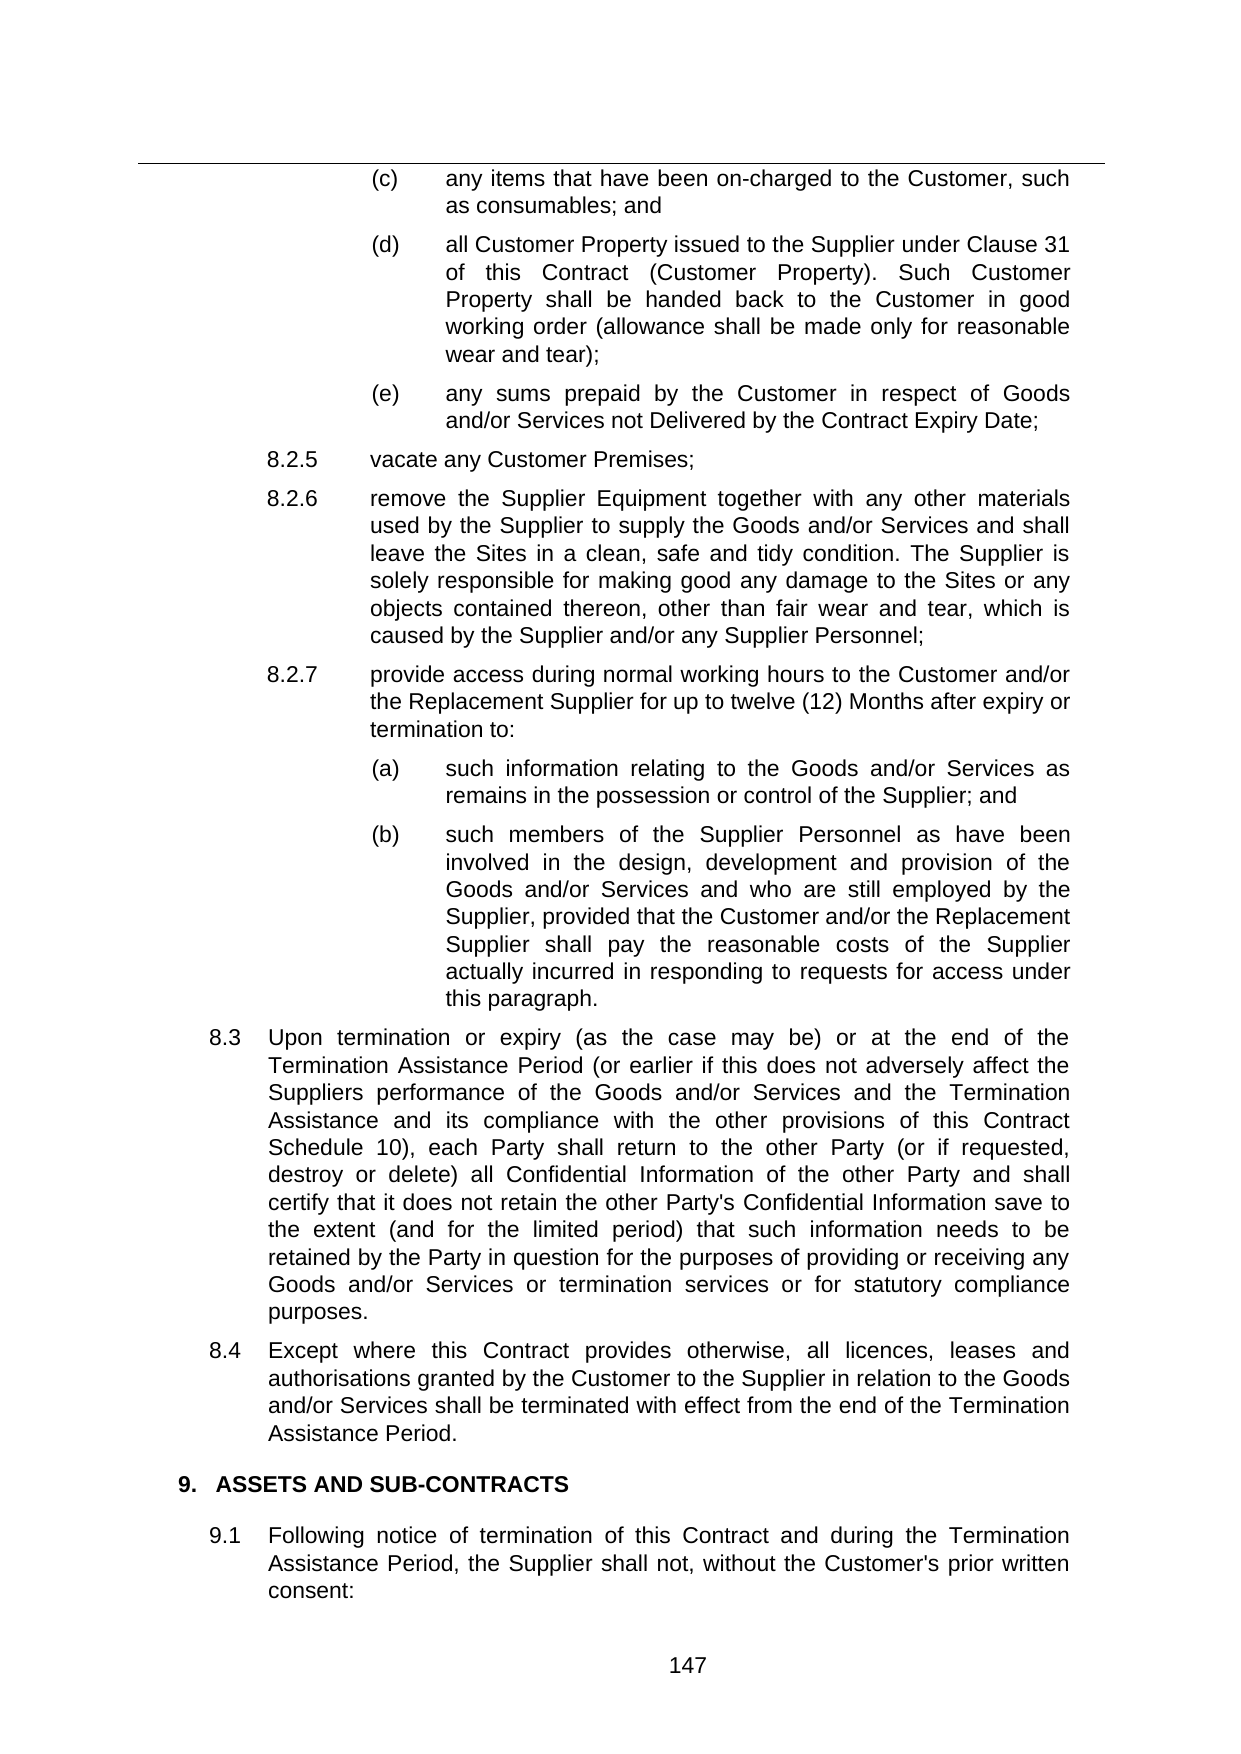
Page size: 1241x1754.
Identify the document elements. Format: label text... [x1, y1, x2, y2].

list remove the Supplier Equipment together with any other materials used by the Supplier to supply the Goods and/or Services and shall leave the Sites in a clean, safe and tidy condition. The Supplier is solely responsible for making good any damage to the Sites or any objects contained thereon, other than fair wear and tear, which is caused by the Supplier and/or any Supplier Personnel; [267, 485, 1071, 648]
list Following notice of termination of this Contract and during the Termination Assistance Period, the Supplier shall not, without the Customer's prior written consent: [209, 1522, 1071, 1603]
list vacate any Customer Premises; [267, 446, 1071, 472]
list any sums prepaid by the Customer in respect of Goods and/or Services not Delivered by the Contract Expiry Date; [371, 380, 1071, 433]
list provide access during normal working hours to the Customer and/or the Replacement Supplier for up to twelve (12) Months after expiry or termination to: [267, 661, 1071, 742]
list any items that have been on-charged to the Customer, such as consumables; and [371, 150, 1071, 218]
list all Customer Property issued to the Supplier under Clause 31 of this Contract (Customer Property). Such Customer Property shall be handed back to the Customer in good working order (allowance shall be made only for reasonable wear and tear); [371, 231, 1071, 367]
list such members of the Supplier Personnel as have been involved in the design, development and provision of the Goods and/or Services and who are still employed by the Supplier, provided that the Customer and/or the Replacement Supplier shall pay the reasonable costs of the Supplier actually incurred in responding to requests for access under this paragraph. [371, 821, 1071, 1012]
list ASSETS AND SUB-CONTRACTS [178, 1471, 1071, 1497]
list such information relating to the Goods and/or Services as remains in the possession or control of the Supplier; and [371, 755, 1071, 808]
list Except where this Contract provides otherwise, all licences, leases and authorisations granted by the Customer to the Supplier in relation to the Goods and/or Services shall be terminated with effect from the end of the Termination Assistance Period. [209, 1337, 1071, 1446]
list Upon termination or expiry (as the case may be) or at the end of the Termination Assistance Period (or earlier if this does not adversely affect the Suppliers performance of the Goods and/or Services and the Termination Assistance and its compliance with the other provisions of this Contract Schedule 10), each Party shall return to the other Party (or if requested, destroy or delete) all Confidential Information of the other Party and shall certify that it does not retain the other Party's Confidential Information save to the extent (and for the limited period) that such information needs to be retained by the Party in question for the purposes of providing or receiving any Goods and/or Services or termination services or for statutory compliance purposes. [209, 1024, 1071, 1325]
